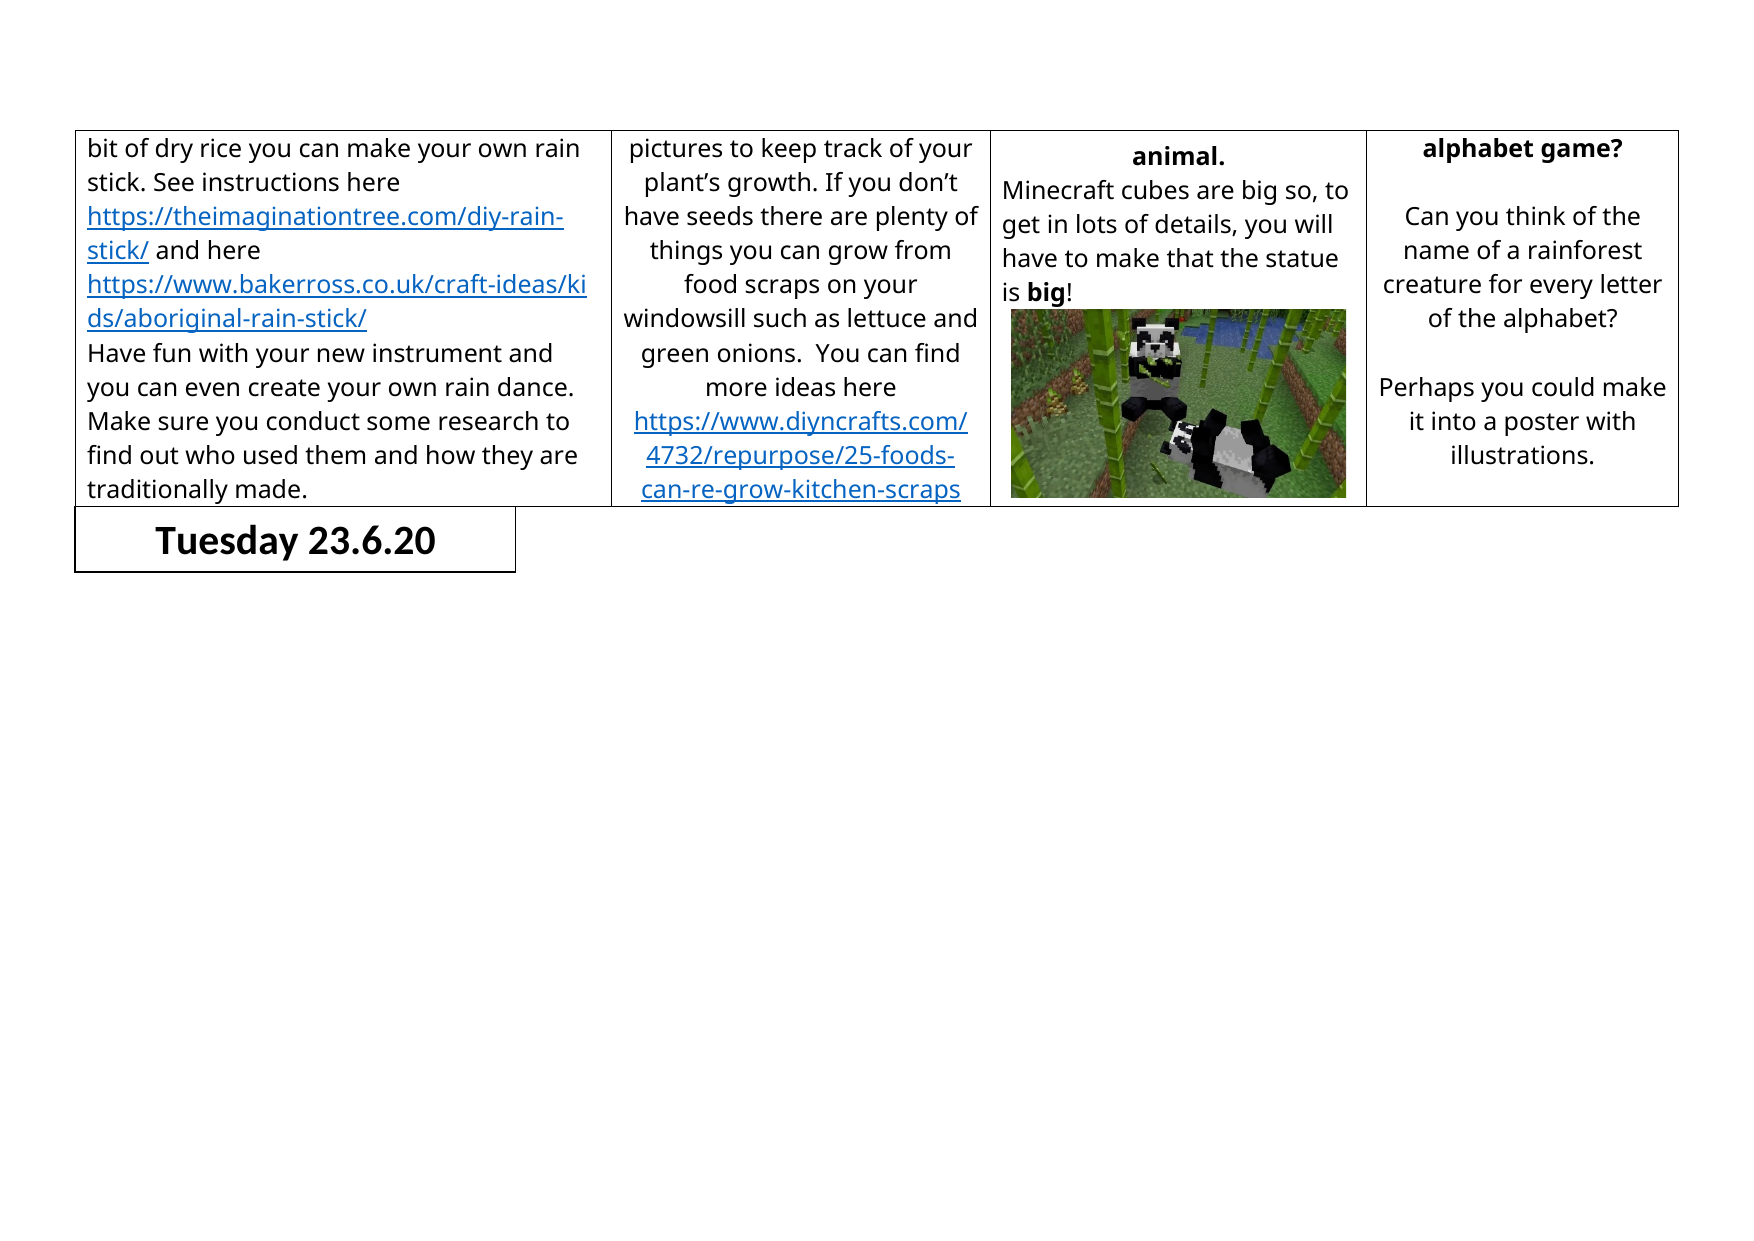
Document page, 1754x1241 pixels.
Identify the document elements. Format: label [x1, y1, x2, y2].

table_cell [991, 131, 1366, 506]
table_cell [612, 131, 990, 506]
table_cell [1367, 131, 1678, 506]
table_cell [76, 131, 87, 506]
picture [1011, 309, 1347, 498]
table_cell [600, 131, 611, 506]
